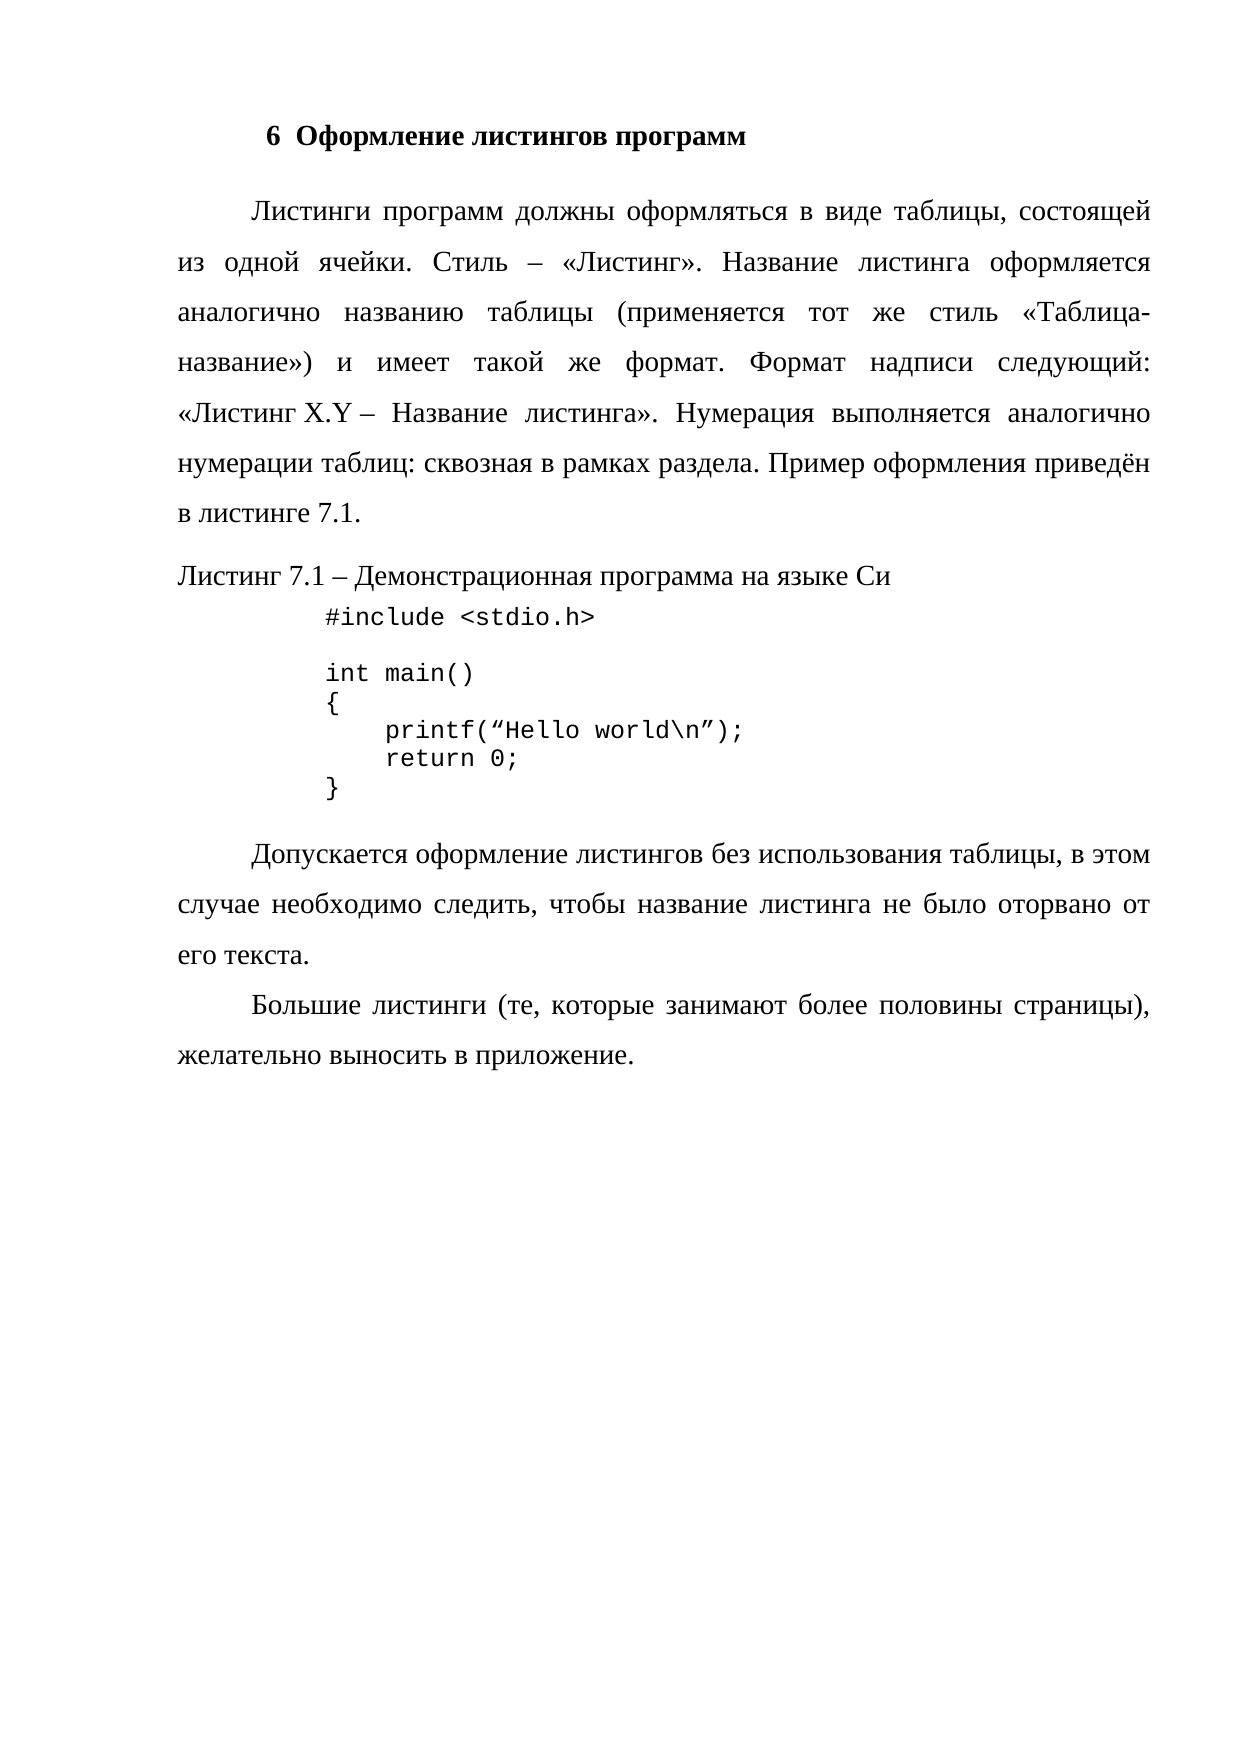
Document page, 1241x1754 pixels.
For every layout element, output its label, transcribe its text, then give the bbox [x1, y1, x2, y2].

text { [325, 689, 1152, 718]
text } [325, 774, 1152, 803]
text #include <stdio.h> [325, 604, 1152, 633]
subtitle Оформление листингов программ [177, 118, 1152, 152]
text return 0; [325, 746, 1152, 774]
text printf(“Hello world\n”); [325, 718, 1152, 746]
text Большие листинги (те, которые занимают более половины страницы), желательно выносить в приложение. [177, 987, 1152, 1071]
text int main() [325, 661, 1152, 689]
text Листинг 7.1 – Демонстрационная программа на языке Си [177, 558, 1152, 592]
text Допускается оформление листингов без использования таблицы, в этом случае необходимо следить, чтобы название листинга не было оторвано от его текста. [177, 836, 1152, 970]
text Листинги программ должны оформляться в виде таблицы, состоящей из одной ячейки. Cтиль – «Листинг». Название листинга оформляется аналогично названию таблицы (применяется тот же стиль «Таблица-название») и имеет такой же формат. Формат надписи следующий: «Листинг X.Y – Название листинга». Нумерация выполняется аналогично нумерации таблиц: сквозная в рамках раздела. Пример оформления приведён в листинге 7.1. [177, 193, 1152, 529]
